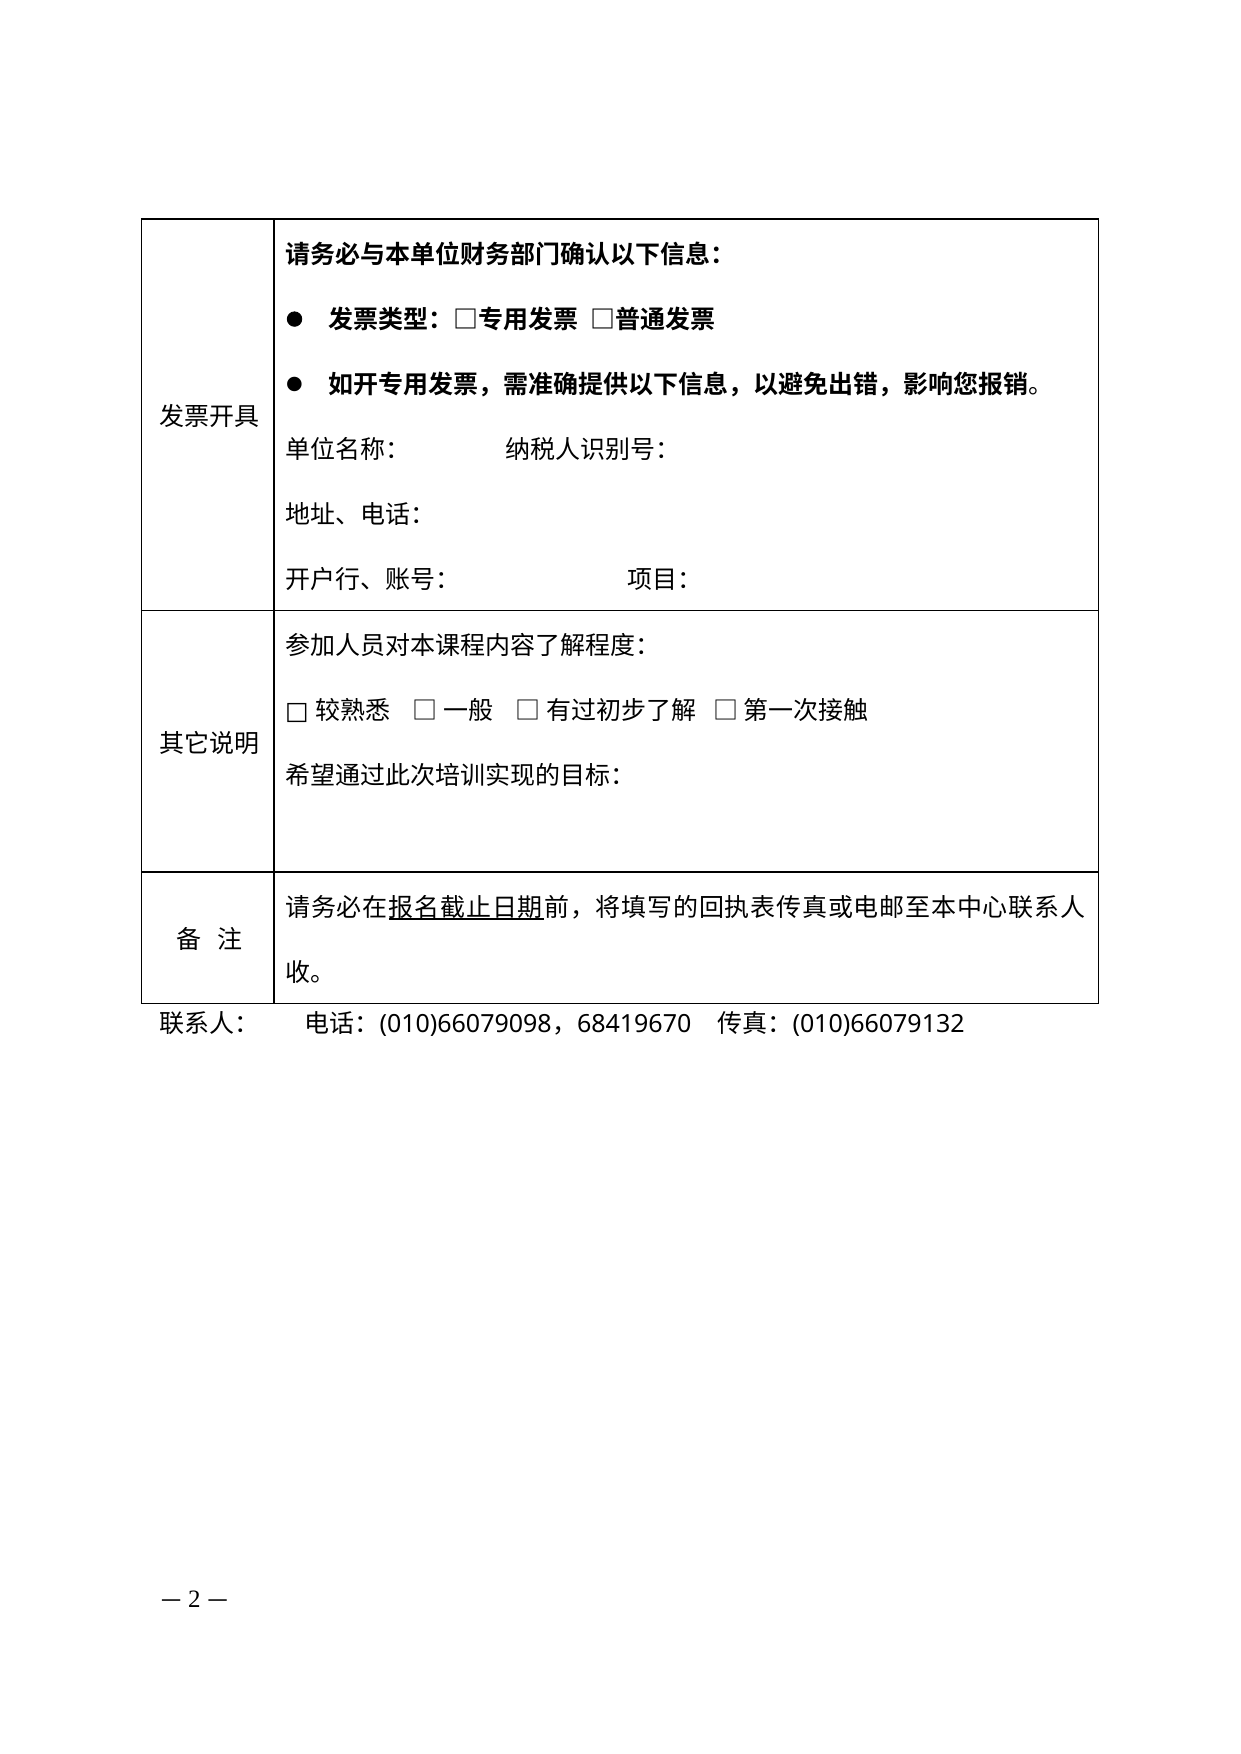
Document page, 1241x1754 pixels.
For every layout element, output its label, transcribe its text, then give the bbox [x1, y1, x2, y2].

table_cell 备 注 [142, 873, 273, 1003]
table_cell 其它说明 [142, 611, 273, 871]
text 联系人： 电话：(010)66079098，68419670 传真：(010)66079132 [159, 1004, 1081, 1040]
table_cell 发票开具 [142, 220, 273, 610]
table_cell 参加人员对本课程内容了解程度： □ 较熟悉 □ 一般 □ 有过初步了解 □ 第一次接触 希望通过此次培训实现的目标： [275, 611, 1098, 871]
table_cell 请务必在报名截止日期前，将填写的回执表传真或电邮至本中心联系人收。 [275, 873, 1098, 1003]
table_cell 请务必与本单位财务部门确认以下信息： 发票类型：□专用发票 □普通发票 如开专用发票，需准确提供以下信息，以避免出错，影响您报销。 单位名称： 纳税人识别号： 地址、电话： 开户行、账号： 项目： [275, 220, 1098, 610]
